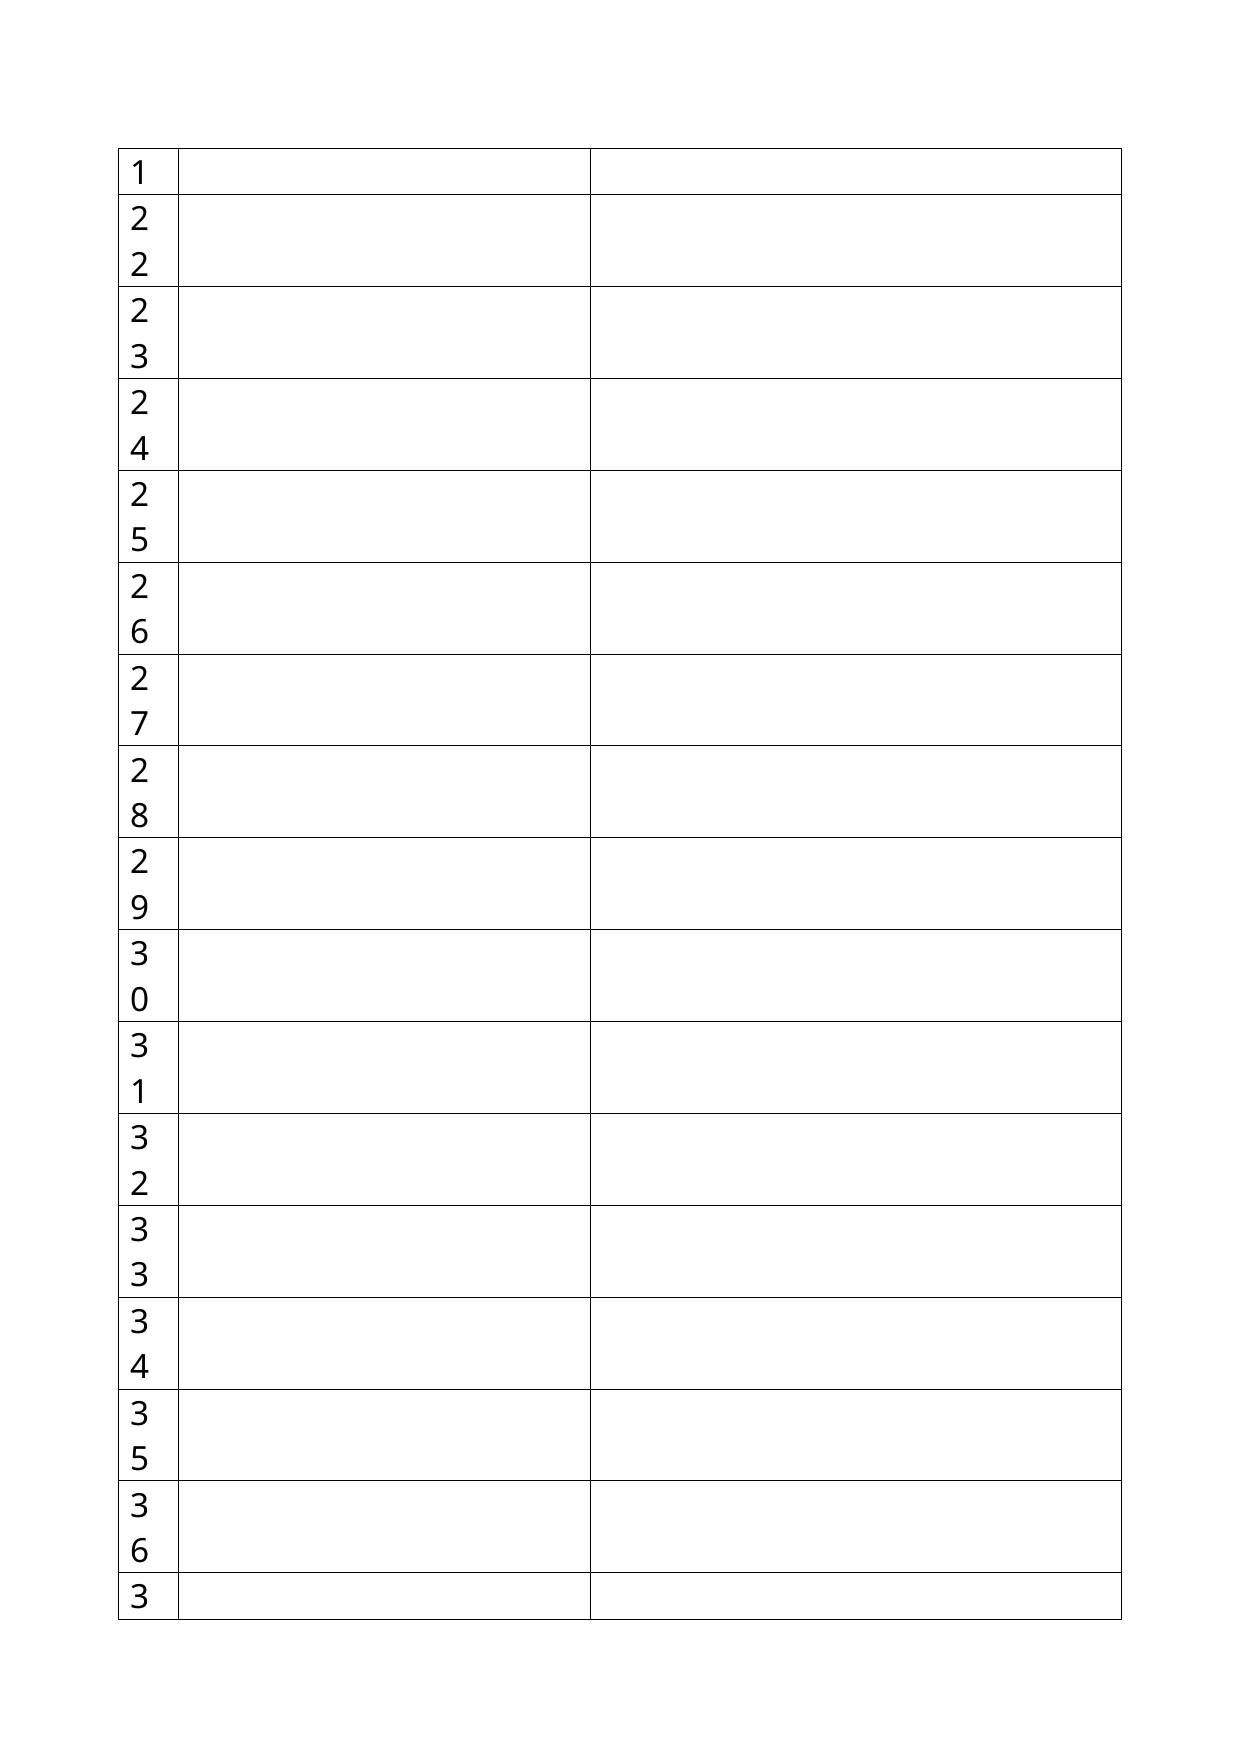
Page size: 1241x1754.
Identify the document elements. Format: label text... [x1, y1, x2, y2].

table_cell 30 [119, 930, 178, 1021]
table_cell 24 [119, 379, 178, 470]
table_cell [179, 838, 590, 929]
table_cell [591, 287, 1121, 378]
table_cell [179, 379, 590, 470]
table_cell [591, 1573, 1121, 1619]
table_cell 27 [119, 655, 178, 745]
table_cell 21 [119, 149, 178, 194]
table_cell [591, 1390, 1121, 1480]
table_cell 33 [119, 1206, 178, 1297]
table_cell 32 [119, 1114, 178, 1205]
table_cell 25 [119, 471, 178, 562]
table_cell [179, 655, 590, 745]
table_cell [179, 195, 590, 286]
table_cell 22 [119, 195, 178, 286]
table_cell 29 [119, 838, 178, 929]
table_cell [591, 655, 1121, 745]
table_cell [179, 563, 590, 653]
table_cell [179, 1298, 590, 1388]
table_cell [179, 1573, 590, 1619]
table_cell [591, 563, 1121, 653]
table_cell [591, 149, 1121, 194]
table_cell [591, 379, 1121, 470]
table_cell [591, 838, 1121, 929]
table_cell [591, 471, 1121, 562]
table_cell 37 [119, 1573, 178, 1619]
table_cell 31 [119, 1022, 178, 1113]
table_cell 26 [119, 563, 178, 653]
table_cell 35 [119, 1390, 178, 1480]
table_cell 23 [119, 287, 178, 378]
table_cell 36 [119, 1481, 178, 1572]
table_cell 34 [119, 1298, 178, 1388]
table_cell [179, 149, 590, 194]
table_cell [179, 1206, 590, 1297]
table_cell [591, 1206, 1121, 1297]
table_cell [591, 195, 1121, 286]
table_cell [591, 746, 1121, 837]
table_cell [591, 1298, 1121, 1388]
table_cell [591, 1022, 1121, 1113]
table_cell [179, 930, 590, 1021]
table_cell [179, 1114, 590, 1205]
table_cell [179, 1481, 590, 1572]
table_cell [179, 1022, 590, 1113]
table_cell [179, 1390, 590, 1480]
table_cell 28 [119, 746, 178, 837]
table_cell [179, 471, 590, 562]
table_cell [179, 287, 590, 378]
table_cell [591, 1481, 1121, 1572]
table_cell [591, 1114, 1121, 1205]
table_cell [179, 746, 590, 837]
table_cell [591, 930, 1121, 1021]
